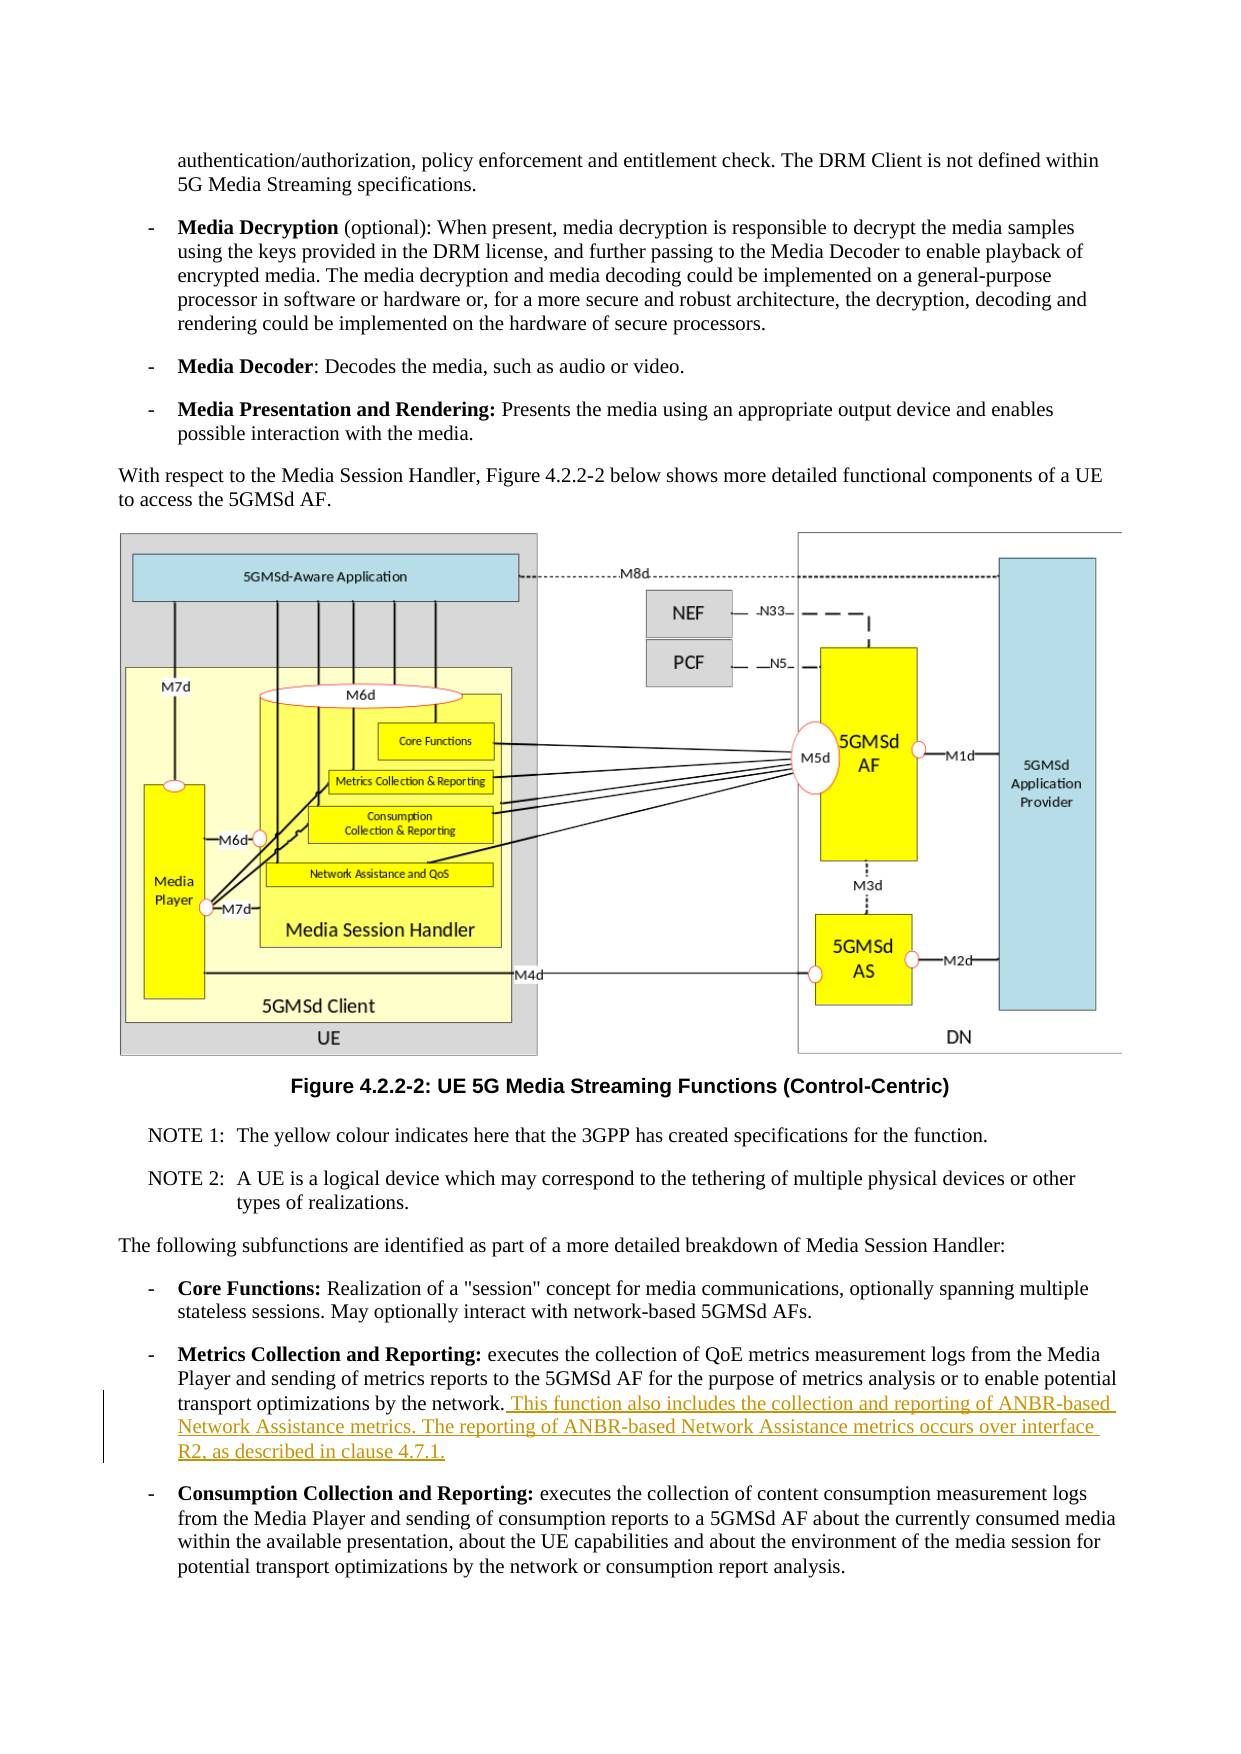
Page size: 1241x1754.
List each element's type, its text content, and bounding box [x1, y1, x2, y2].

text - Media Decoder: Decodes the media, such as audio or video. [148, 354, 1122, 378]
text NOTE 2: A UE is a logical device which may correspond to the tethering of multiple physical devices or other types of realizations. [148, 1166, 1122, 1214]
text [148, 148, 1122, 196]
text - Media Presentation and Rendering: Presents the media using an appropriate output device and enables possible interaction with the media. [148, 396, 1122, 444]
text - Metrics Collection and Reporting: executes the collection of QoE metrics measurement logs from the Media Player and sending of metrics reports to the 5GMSd AF for the purpose of metrics analysis or to enable potential transport optimizations by the network. [148, 1342, 1122, 1463]
text Figure 4.2.2-2: UE 5G Media Streaming Functions (Control-Centric) [118, 1074, 1122, 1098]
text With respect to the Media Session Handler, Figure 4.2.2-2 below shows more detailed functional components of a UE to access the 5GMSd AF. [118, 463, 1122, 511]
text - Consumption Collection and Reporting: executes the collection of content consumption measurement logs from the Media Player and sending of consumption reports to a 5GMSd AF about the currently consumed media within the available presentation, about the UE capabilities and about the environment of the media session for potential transport optimizations by the network or consumption report analysis. [148, 1481, 1122, 1578]
text The following subfunctions are identified as part of a more detailed breakdown of Media Session Handler: [118, 1233, 1122, 1257]
text NOTE 1: The yellow colour indicates here that the 3GPP has created specifications for the function. [148, 1123, 1122, 1147]
text - Core Functions: Realization of a "session" concept for media communications, optionally spanning multiple stateless sessions. May optionally interact with network-based 5GMSd AFs. [148, 1275, 1122, 1323]
text - Media Decryption (optional): When present, media decryption is responsible to decrypt the media samples using the keys provided in the DRM license, and further passing to the Media Decoder to enable playback of encrypted media. The media decryption and media decoding could be implemented on a general-purpose processor in software or hardware or, for a more secure and robust architecture, the decryption, decoding and rendering could be implemented on the hardware of secure processors. [148, 214, 1122, 335]
